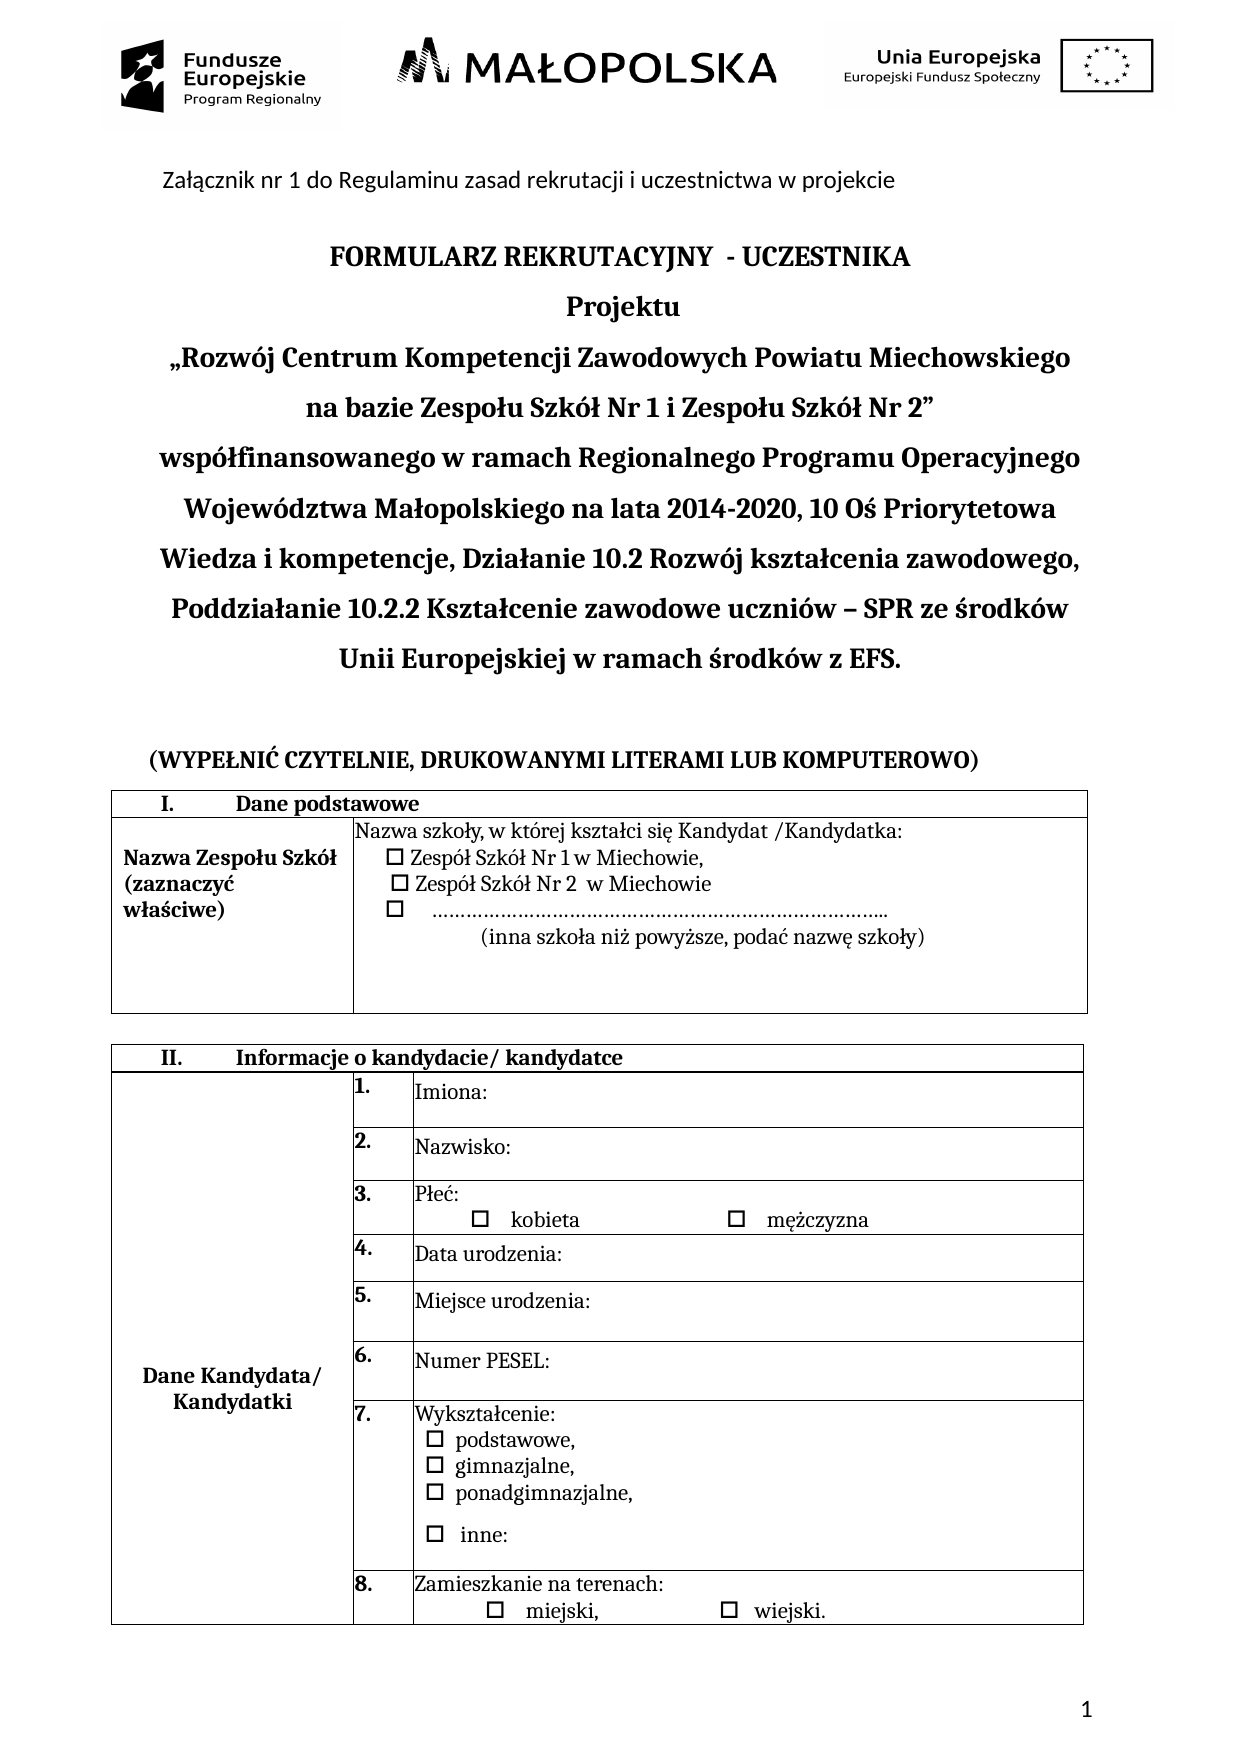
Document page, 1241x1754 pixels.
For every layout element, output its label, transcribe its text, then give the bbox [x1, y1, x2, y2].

table_cell Zamieszkanie na terenach: miejski, wiejski. [414, 1571, 1083, 1624]
table_cell 6. [354, 1342, 413, 1399]
table_header Dane podstawowe [112, 791, 1087, 817]
table_cell Wykształcenie: podstawowe, gimnazjalne, ponadgimnazjalne, inne: [414, 1401, 1083, 1570]
table_cell 1. [354, 1073, 413, 1127]
picture [824, 21, 1174, 110]
subtitle (WYPEŁNIĆ CZYTELNIE, DRUKOWANYMI LITERAMI LUB KOMPUTEROWO) [148, 746, 1092, 775]
table_cell Numer PESEL: [414, 1342, 1083, 1399]
picture [100, 21, 342, 131]
table_cell Nazwisko: [414, 1128, 1083, 1180]
table_cell Dane Kandydata/ Kandydatki [112, 1073, 353, 1624]
table_cell 5. [354, 1282, 413, 1341]
table_cell Nazwa szkoły, w której kształci się Kandydat /Kandydatka: Zespół Szkół Nr 1 w Miechowie, Zespół Szkół Nr 2 w Miechowie …………………………………………………………………….. (inna szkoła niż powyższe, podać nazwę szkoły) [354, 818, 1087, 1012]
table_cell 3. [354, 1181, 413, 1234]
table_cell 7. [354, 1401, 413, 1570]
table_cell Nazwa Zespołu Szkół (zaznaczyć właściwe) [112, 818, 353, 1012]
table_cell Imiona: [414, 1073, 1083, 1127]
table_cell Miejsce urodzenia: [414, 1282, 1083, 1341]
text Załącznik nr 1 do Regulaminu zasad rekrutacji i uczestnictwa w projekcie [148, 164, 1092, 194]
table_cell Data urodzenia: [414, 1235, 1083, 1281]
table_cell 8. [354, 1571, 413, 1624]
table_cell 2. [354, 1128, 413, 1180]
table_header Informacje o kandydacie/ kandydatce [112, 1045, 1083, 1071]
subtitle Projektu [148, 291, 1092, 324]
table_cell 4. [354, 1235, 413, 1281]
table_cell Płeć: kobieta mężczyzna [414, 1181, 1083, 1234]
subtitle FORMULARZ REKRUTACYJNY - UCZESTNIKA [148, 240, 1092, 274]
subtitle „Rozwój Centrum Kompetencji Zawodowych Powiatu Miechowskiego na bazie Zespołu Szkół Nr 1 i Zespołu Szkół Nr 2” współfinansowanego w ramach Regionalnego Programu Operacyjnego Województwa Małopolskiego na lata 2014-2020, 10 Oś Priorytetowa Wiedza i kompetencje, Działanie 10.2 Rozwój kształcenia zawodowego, Poddziałanie 10.2.2 Kształcenie zawodowe uczniów – SPR ze środków Unii Europejskiej w ramach środków z EFS. [148, 341, 1092, 676]
picture [394, 36, 777, 84]
